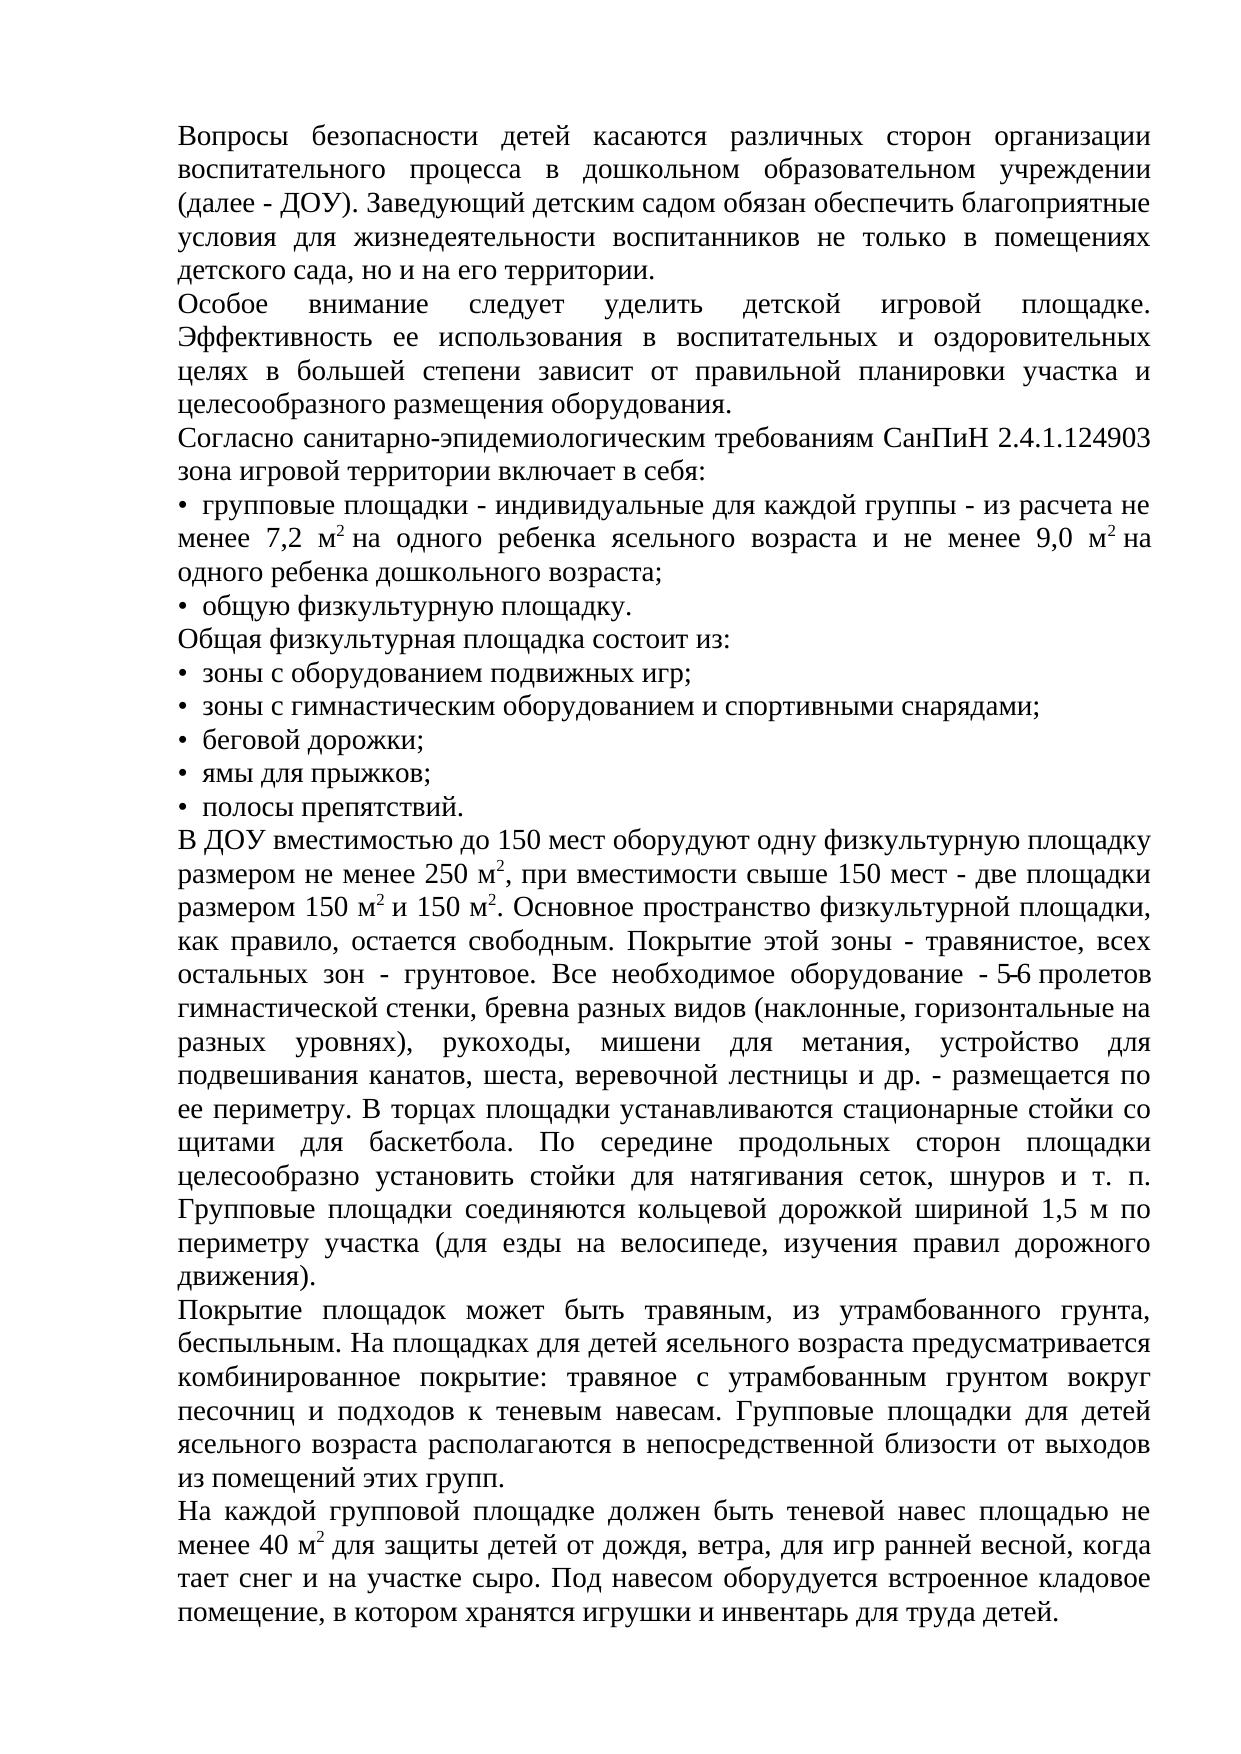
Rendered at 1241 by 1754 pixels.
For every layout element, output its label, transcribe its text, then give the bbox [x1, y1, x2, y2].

text Вопросы безопасности детей касаются различных сторон организации воспитательного процесса в дошкольном образовательном учреждении (далее - ДОУ). Заведующий детским садом обязан обеспечить благоприятные условия для жизнедеятельности воспитанников не только в помещениях детского сада, но и на его территории. [177, 118, 1152, 286]
text • зоны с гимнастическим оборудованием и спортивными снарядами; [177, 688, 1152, 722]
text Согласно санитарно-эпидемиологическим требованиям СанПиН 2.4.1.124903 зона игровой территории включает в себя: [177, 420, 1152, 487]
text Особое внимание следует уделить детской игровой площадке. Эффективность ее использования в воспитательных и оздоровительных целях в большей степени зависит от правильной планировки участка и целесообразного размещения оборудования. [177, 286, 1152, 420]
text • групповые площадки - индивидуальные для каждой группы - из расчета не менее 7,2 м2 на одного ребенка ясельного возраста и не менее 9,0 м2 на одного ребенка дошкольного возраста; [177, 487, 1152, 588]
text Покрытие площадок может быть травяным, из утрамбованного грунта, беспыльным. На площадках для детей ясельного возраста предусматривается комбинированное покрытие: травяное с утрамбованным грунтом вокруг песочниц и подходов к теневым навесам. Групповые площадки для детей ясельного возраста располагаются в непосредственной близости от выходов из помещений этих групп. [177, 1292, 1152, 1493]
text • общую физкультурную площадку. [177, 588, 1152, 621]
text Общая физкультурная площадка состоит из: [177, 621, 1152, 655]
text • ямы для прыжков; [177, 755, 1152, 789]
text • беговой дорожки; [177, 722, 1152, 755]
text • зоны с оборудованием подвижных игр; [177, 655, 1152, 688]
text В ДОУ вместимостью до 150 мест оборудуют одну физкультурную площадку размером не менее 250 м2, при вместимости свыше 150 мест - две площадки размером 150 м2 и 150 м2. Основное пространство физкультурной площадки, как правило, остается свободным. Покрытие этой зоны - травянистое, всех остальных зон - грунтовое. Все необходимое оборудование - 5-6 пролетов гимнастической стенки, бревна разных видов (наклонные, горизонтальные на разных уровнях), рукоходы, мишени для метания, устройство для подвешивания канатов, шеста, веревочной лестницы и др. - размещается по ее периметру. В торцах площадки устанавливаются стационарные стойки со щитами для баскетбола. По середине продольных сторон площадки целесообразно установить стойки для натягивания сеток, шнуров и т. п. Групповые площадки соединяются кольцевой дорожкой шириной 1,5 м по периметру участка (для езды на велосипеде, изучения правил дорожного движения). [177, 822, 1152, 1292]
text На каждой групповой площадке должен быть теневой навес площадью не менее 40 м2 для защиты детей от дождя, ветра, для игр ранней весной, когда тает снег и на участке сыро. Под навесом оборудуется встроенное кладовое помещение, в котором хранятся игрушки и инвентарь для труда детей. [177, 1493, 1152, 1627]
text • полосы препятствий. [177, 789, 1152, 822]
